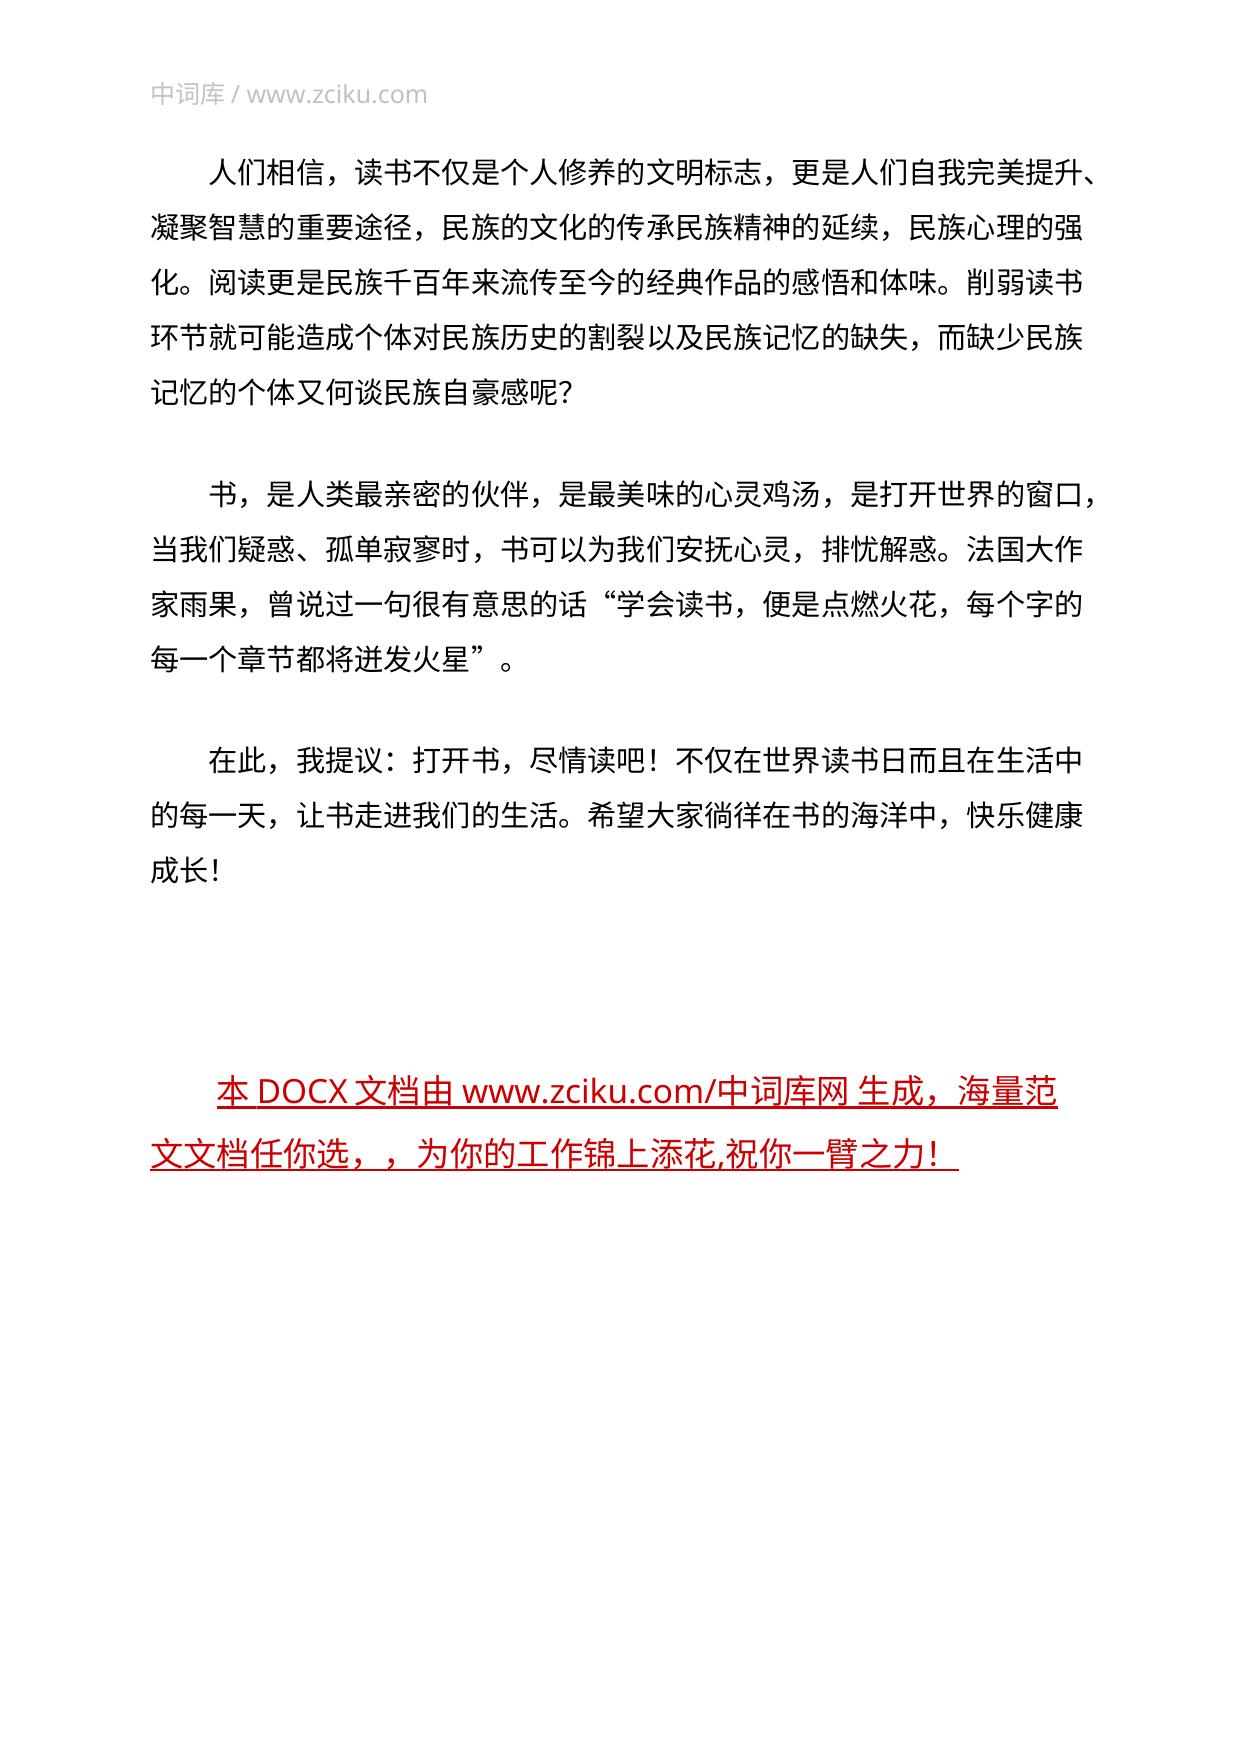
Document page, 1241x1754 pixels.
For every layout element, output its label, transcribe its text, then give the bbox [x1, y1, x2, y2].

text 书，是人类最亲密的伙伴，是最美味的心灵鸡汤，是打开世界的窗口，当我们疑惑、孤单寂寥时，书可以为我们安抚心灵，排忧解惑。法国大作家雨果，曾说过一句很有意思的话“学会读书，便是点燃火花，每个字的每一个章节都将迸发火星”。 [150, 471, 1090, 678]
text 本DOCX文档由 www.zciku.com/中词库网 生成，海量范文文档任你选，，为你的工作锦上添花,祝你一臂之力！ [150, 1065, 1090, 1176]
text 人们相信，读书不仅是个人修养的文明标志，更是人们自我完美提升、凝聚智慧的重要途径，民族的文化的传承民族精神的延续，民族心理的强化。阅读更是民族千百年来流传至今的经典作品的感悟和体味。削弱读书环节就可能造成个体对民族历史的割裂以及民族记忆的缺失，而缺少民族记忆的个体又何谈民族自豪感呢？ [150, 150, 1090, 412]
text 在此，我提议：打开书，尽情读吧！不仅在世界读书日而且在生活中的每一天，让书走进我们的生活。希望大家徜徉在书的海洋中，快乐健康成长！ [150, 738, 1090, 890]
